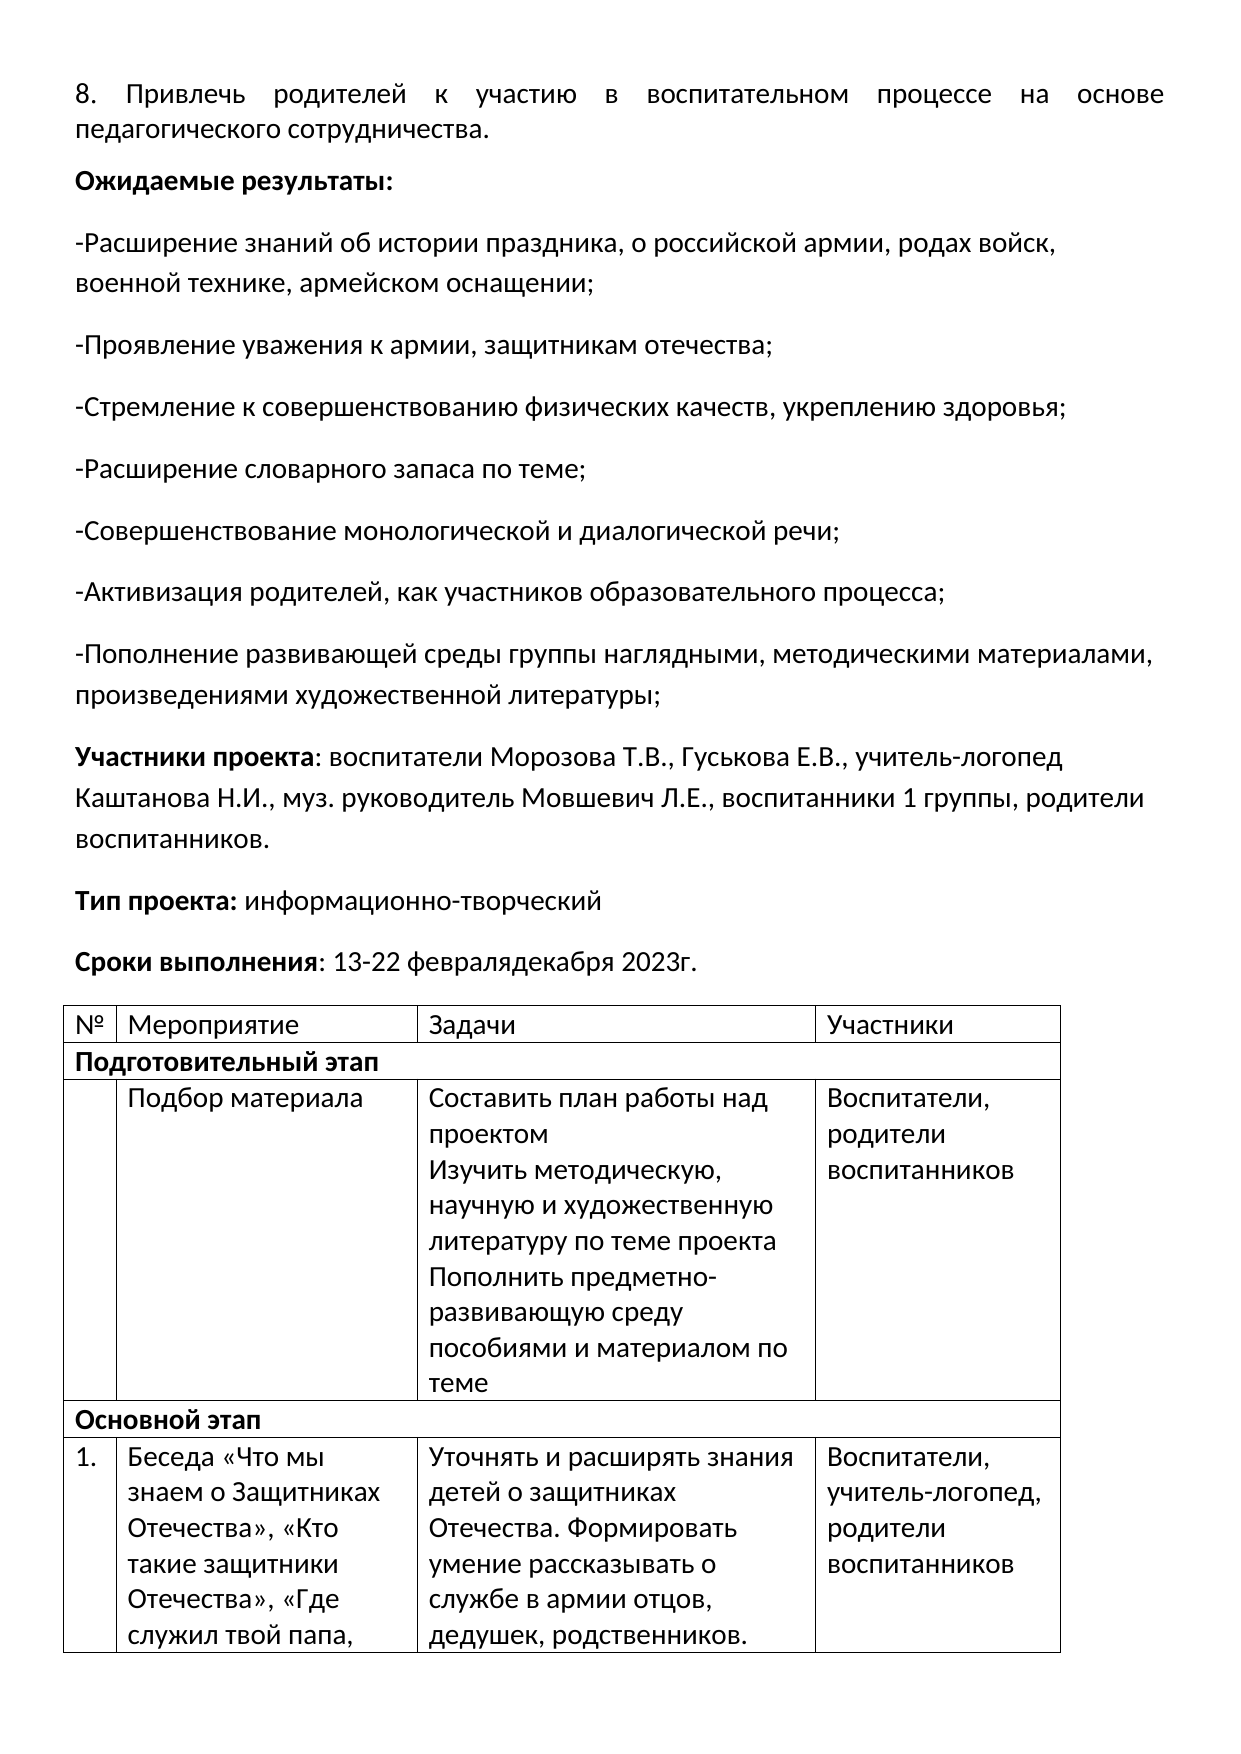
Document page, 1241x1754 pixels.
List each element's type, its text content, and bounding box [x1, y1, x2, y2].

text -Активизация родителей, как участников образовательного процесса; [75, 573, 1165, 609]
table_cell 1. [64, 1438, 116, 1652]
table_header № [64, 1006, 116, 1042]
table_header Задачи [418, 1006, 815, 1042]
text -Расширение словарного запаса по теме; [75, 450, 1165, 486]
text -Расширение знаний об истории праздника, о российской армии, родах войск, военной технике, армейском оснащении; [75, 224, 1165, 300]
text Участники проекта: воспитатели Морозова Т.В., Гуськова Е.В., учитель-логопед Каштанова Н.И., муз. руководитель Мовшевич Л.Е., воспитанники 1 группы, родители воспитанников. [75, 738, 1165, 855]
table_cell Подбор материала [117, 1080, 417, 1400]
table_cell [64, 1080, 116, 1400]
table_cell Основной этап [64, 1401, 1060, 1437]
text -Проявление уважения к армии, защитникам отечества; [75, 326, 1165, 362]
text -Стремление к совершенствованию физических качеств, укреплению здоровья; [75, 388, 1165, 424]
text Тип проекта: информационно-творческий [75, 882, 1165, 917]
table_cell Составить план работы над проектом Изучить методическую, научную и художественную литературу по теме проекта Пополнить предметно-развивающую среду пособиями и материалом по теме [418, 1080, 815, 1400]
text Ожидаемые результаты: [75, 162, 1165, 197]
table_cell Воспитатели, родители воспитанников [816, 1080, 1060, 1400]
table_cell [117, 1438, 417, 1652]
text -Пополнение развивающей среды группы наглядными, методическими материалами, произведениями художественной литературы; [75, 635, 1165, 712]
text 8. Привлечь родителей к участию в воспитательном процессе на основе педагогического сотрудничества. [75, 75, 1165, 146]
text Сроки выполнения: 13-22 февралядекабря 2023г. [75, 943, 1165, 979]
text -Совершенствование монологической и диалогической речи; [75, 512, 1165, 547]
table_header Мероприятие [117, 1006, 417, 1042]
table_header Участники [816, 1006, 1060, 1042]
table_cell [816, 1438, 1060, 1652]
table_cell Подготовительный этап [64, 1043, 1060, 1078]
